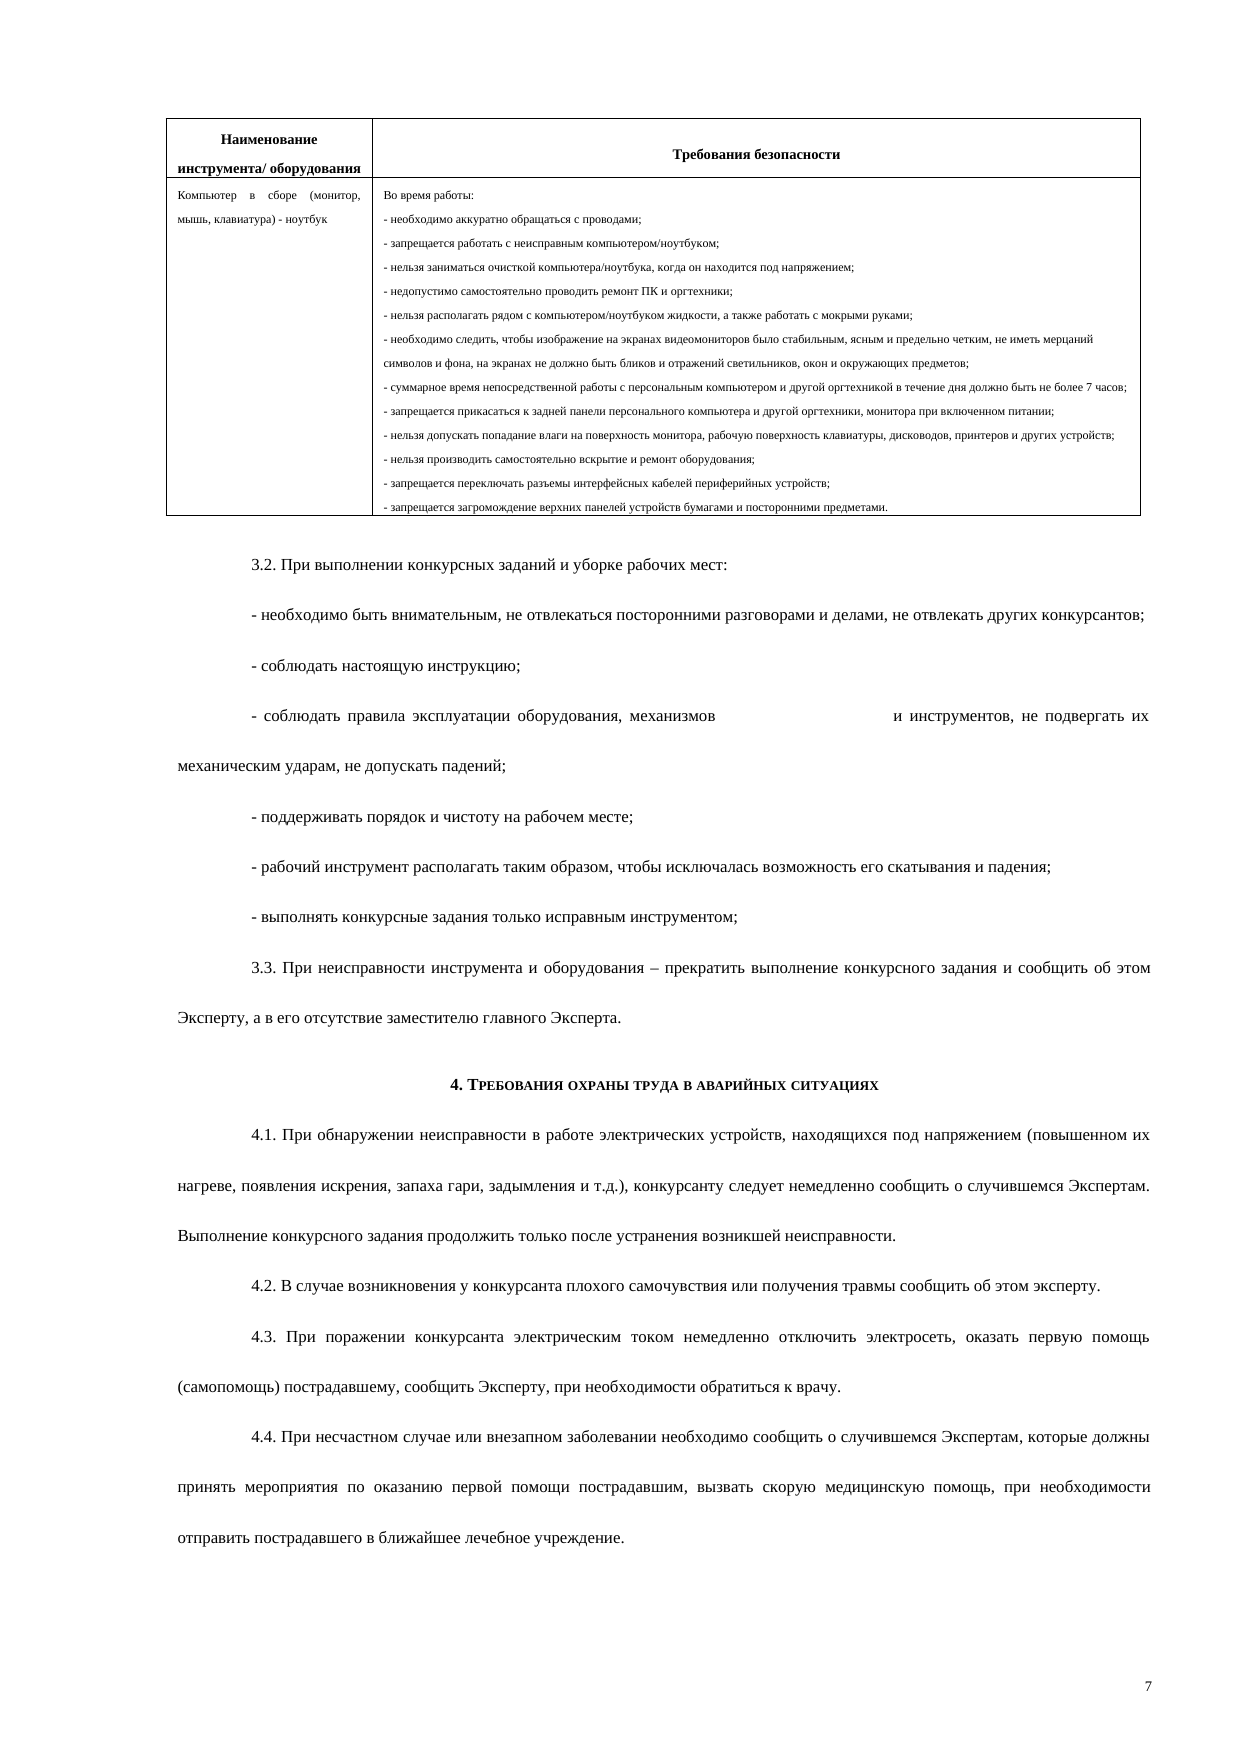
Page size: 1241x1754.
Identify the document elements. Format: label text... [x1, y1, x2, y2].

text 4.3. При поражении конкурсанта электрическим током немедленно отключить электросеть, оказать первую помощь (самопомощь) пострадавшему, сообщить Эксперту, при необходимости обратиться к врачу. [177, 1312, 1152, 1396]
text - соблюдать правила эксплуатации оборудования, механизмов и инструментов, не подвергать их механическим ударам, не допускать падений; [177, 692, 1152, 776]
text 4.2. В случае возникновения у конкурсанта плохого самочувствия или получения травмы сообщить об этом эксперту. [177, 1262, 1152, 1295]
text - необходимо быть внимательным, не отвлекаться посторонними разговорами и делами, не отвлекать других конкурсантов; [177, 591, 1152, 624]
text - рабочий инструмент располагать таким образом, чтобы исключалась возможность его скатывания и падения; [177, 843, 1152, 876]
text 4.4. При несчастном случае или внезапном заболевании необходимо сообщить о случившемся Экспертам, которые должны принять мероприятия по оказанию первой помощи пострадавшим, вызвать скорую медицинскую помощь, при необходимости отправить пострадавшего в ближайшее лечебное учреждение. [177, 1413, 1152, 1547]
text 3.3. При неисправности инструмента и оборудования – прекратить выполнение конкурсного задания и сообщить об этом Эксперту, а в его отсутствие заместителю главного Эксперта. [177, 943, 1152, 1027]
text 3.2. При выполнении конкурсных заданий и уборке рабочих мест: [177, 541, 1152, 574]
table_header Наименование инструмента/ оборудования [167, 119, 372, 177]
table_cell Компьютер в сборе (монитор, мышь, клавиатура) - ноутбук [167, 178, 372, 514]
text - выполнять конкурсные задания только исправным инструментом; [177, 893, 1152, 926]
text - поддерживать порядок и чистоту на рабочем месте; [177, 792, 1152, 826]
table_cell Во время работы: - необходимо аккуратно обращаться с проводами; - запрещается работать с неисправным компьютером/ноутбуком; - нельзя заниматься очисткой компьютера/ноутбука, когда он находится под напряжением; - недопустимо самостоятельно проводить ремонт ПК и оргтехники; - нельзя располагать рядом с компьютером/ноутбуком жидкости, а также работать с мокрыми руками; - необходимо следить, чтобы изображение на экранах видеомониторов было стабильным, ясным и предельно четким, не иметь мерцаний символов и фона, на экранах не должно быть бликов и отражений светильников, окон и окружающих предметов; - суммарное время непосредственной работы с персональным компьютером и другой оргтехникой в течение дня должно быть не более 7 часов; - запрещается прикасаться к задней панели персонального компьютера и другой оргтехники, монитора при включенном питании; - нельзя допускать попадание влаги на поверхность монитора, рабочую поверхность клавиатуры, дисководов, принтеров и других устройств; - нельзя производить самостоятельно вскрытие и ремонт оборудования; - запрещается переключать разъемы интерфейсных кабелей периферийных устройств; - запрещается загромождение верхних панелей устройств бумагами и посторонними предметами. [373, 178, 1140, 514]
subtitle 4. Требования охраны труда в аварийных ситуациях [177, 1061, 1152, 1094]
text 4.1. При обнаружении неисправности в работе электрических устройств, находящихся под напряжением (повышенном их нагреве, появления искрения, запаха гари, задымления и т.д.), конкурсанту следует немедленно сообщить о случившемся Экспертам. Выполнение конкурсного задания продолжить только после устранения возникшей неисправности. [177, 1111, 1152, 1245]
text - соблюдать настоящую инструкцию; [177, 641, 1152, 675]
table_header Требования безопасности [373, 119, 1140, 177]
